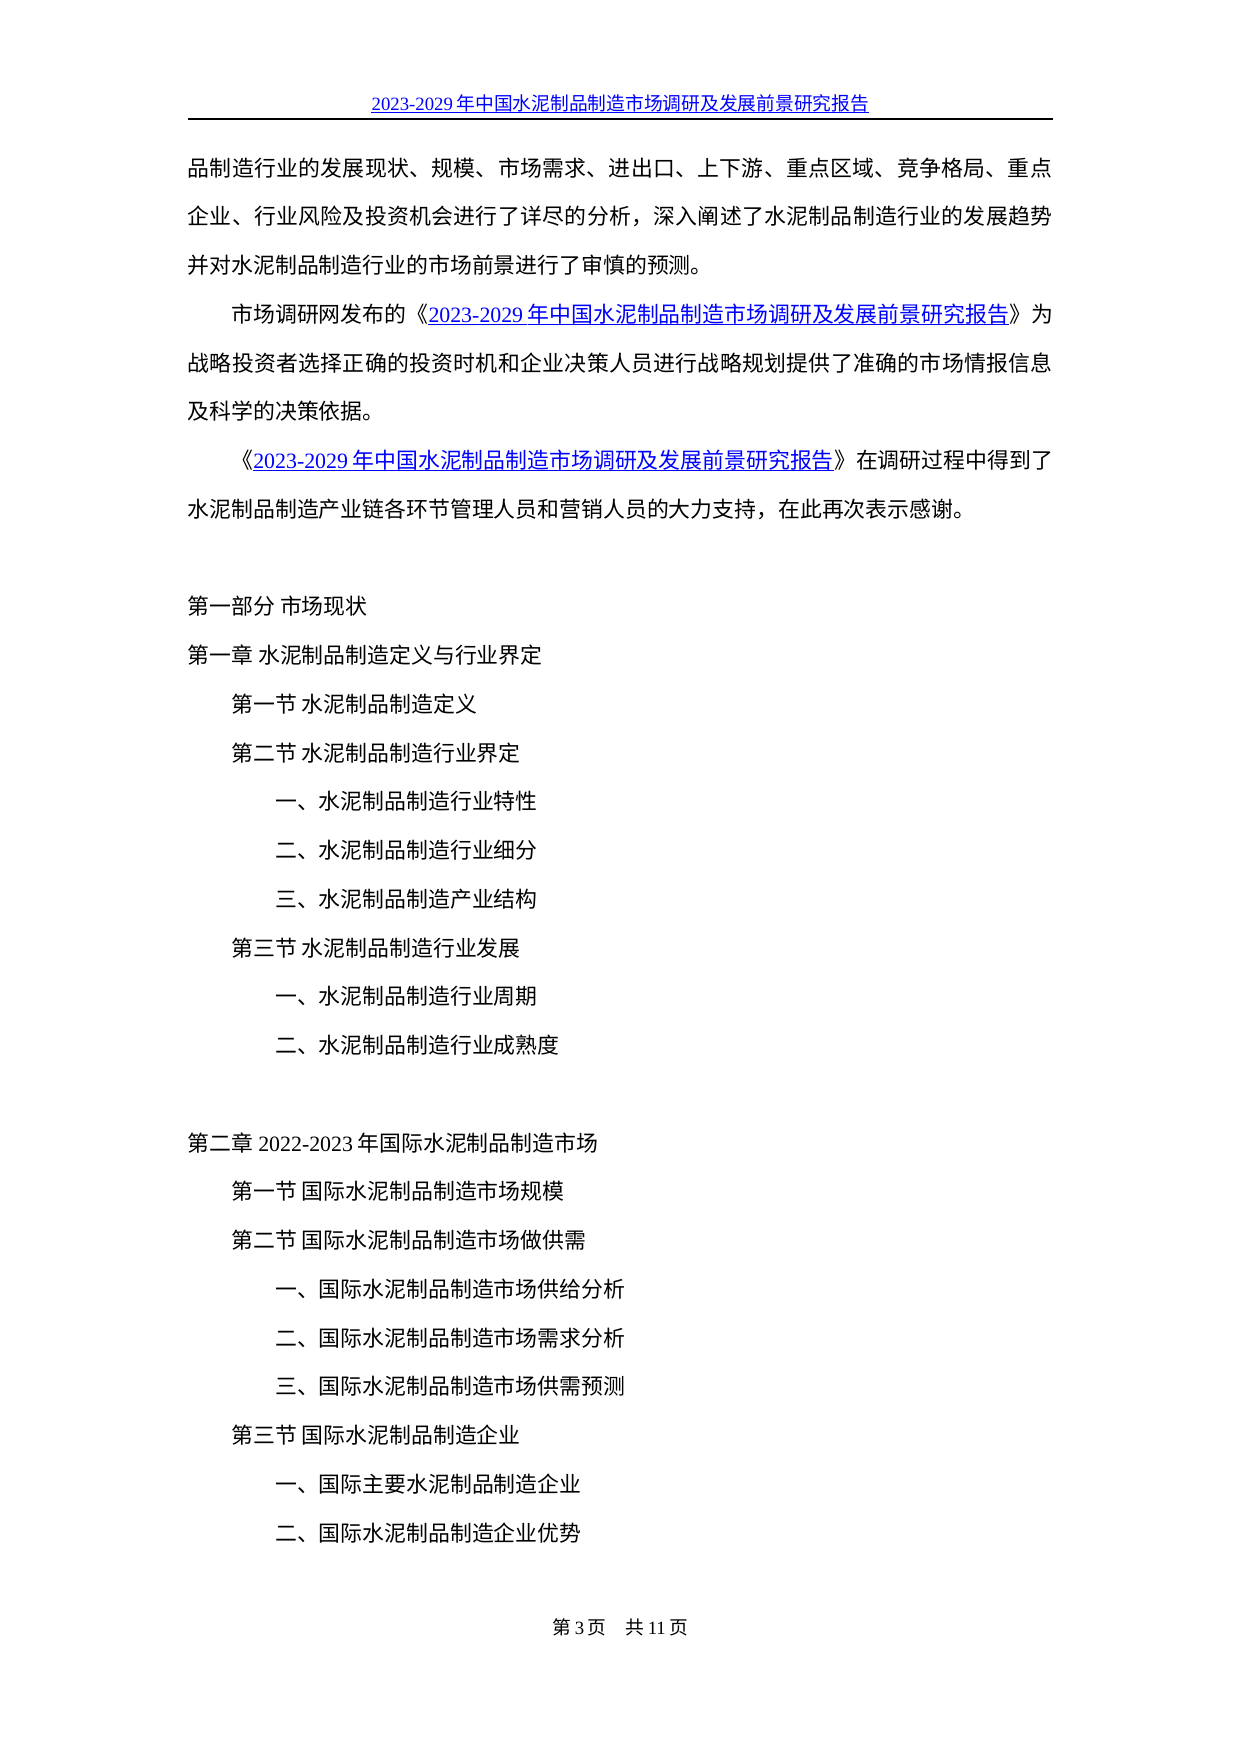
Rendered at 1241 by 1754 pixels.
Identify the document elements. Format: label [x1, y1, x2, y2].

text [187, 150, 1053, 1548]
